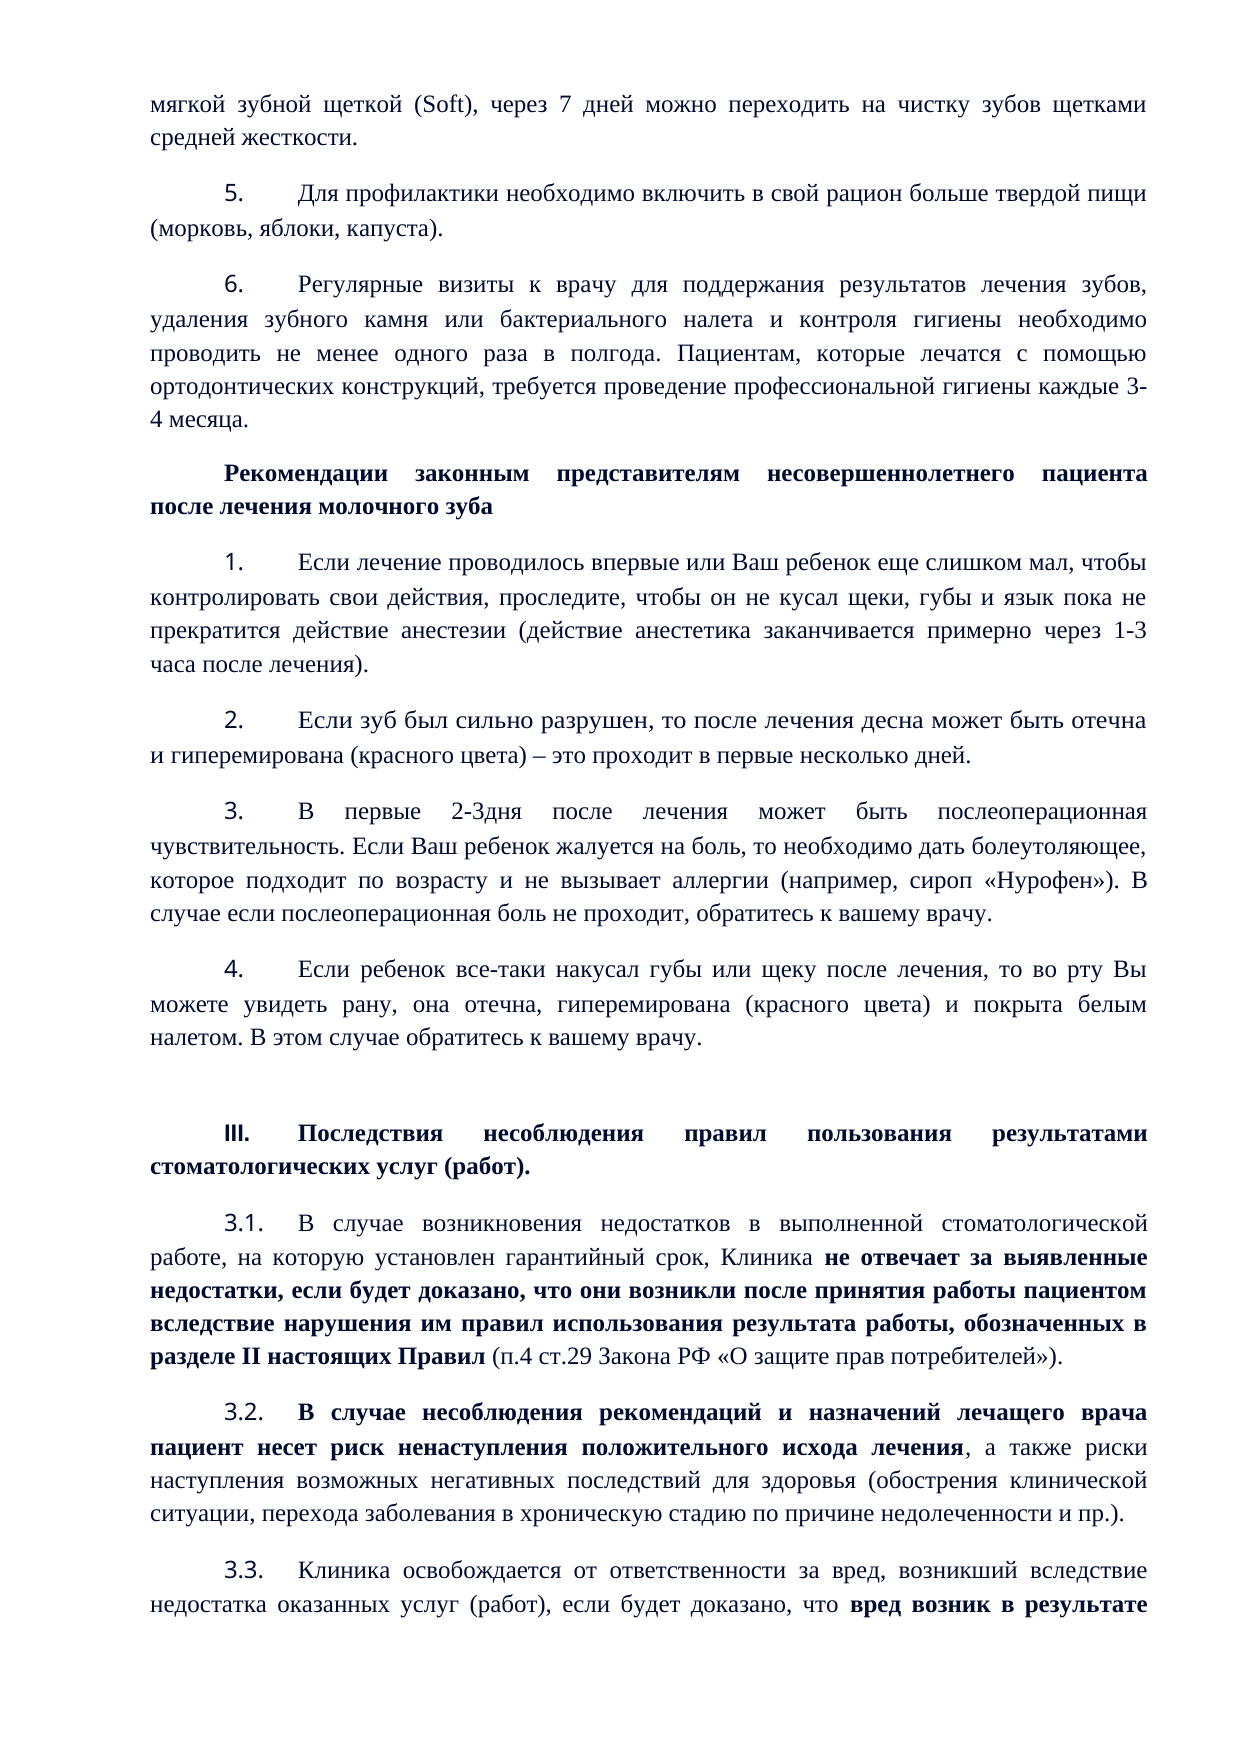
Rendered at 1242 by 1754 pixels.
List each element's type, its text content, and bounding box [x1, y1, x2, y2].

list Для профилактики необходимо включить в свой рацион больше твердой пищи (морковь, яблоки, капуста). [150, 176, 1147, 242]
subtitle Рекомендации законным представителям несовершеннолетнего пациента после лечения молочного зуба [150, 458, 1148, 519]
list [150, 89, 1148, 151]
list В случае возникновения недостатков в выполненной стоматологической работе, на которую установлен гарантийный срок, Клиника не отвечает за выявленные недостатки, если будет доказано, что они возникли после принятия работы пациентом вследствие нарушения им правил использования результата работы, обозначенных в разделе II настоящих Правил (п.4 ст.29 Закона РФ «О защите прав потребителей»). [150, 1205, 1148, 1370]
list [150, 1552, 1148, 1618]
list Регулярные визиты к врачу для поддержания результатов лечения зубов, удаления зубного камня или бактериального налета и контроля гигиены необходимо проводить не менее одного раза в полгода. Пациентам, которые лечатся с помощью ортодонтических конструкций, требуется проведение профессиональной гигиены каждые 3-4 месяца. [150, 267, 1148, 433]
list Если ребенок все-таки накусал губы или щеку после лечения, то во рту Вы можете увидеть рану, она отечна, гиперемирована (красного цвета) и покрыта белым налетом. В этом случае обратитесь к вашему врачу. [150, 952, 1148, 1051]
list В случае несоблюдения рекомендаций и назначений лечащего врача пациент несет риск ненаступления положительного исхода лечения, а также риски наступления возможных негативных последствий для здоровья (обострения клинической ситуации, перехода заболевания в хроническую стадию по причине недолеченности и пр.). [150, 1395, 1148, 1527]
list Если лечение проводилось впервые или Ваш ребенок еще слишком мал, чтобы контролировать свои действия, проследите, чтобы он не кусал щеки, губы и язык пока не прекратится действие анестезии (действие анестетика заканчивается примерно через 1-3 часа после лечения). [150, 545, 1148, 678]
list Если зуб был сильно разрушен, то после лечения десна может быть отечна и гиперемирована (красного цвета) – это проходит в первые несколько дней. [150, 703, 1147, 769]
list В первые 2-3дня после лечения может быть послеоперационная чувствительность. Если Ваш ребенок жалуется на боль, то необходимо дать болеутоляющее, которое подходит по возрасту и не вызывает аллергии (например, сироп «Нурофен»). В случае если послеоперационная боль не проходит, обратитесь к вашему врачу. [150, 794, 1148, 927]
subtitle Последствия несоблюдения правил пользования результатами стоматологических услуг (работ). [150, 1118, 1148, 1180]
